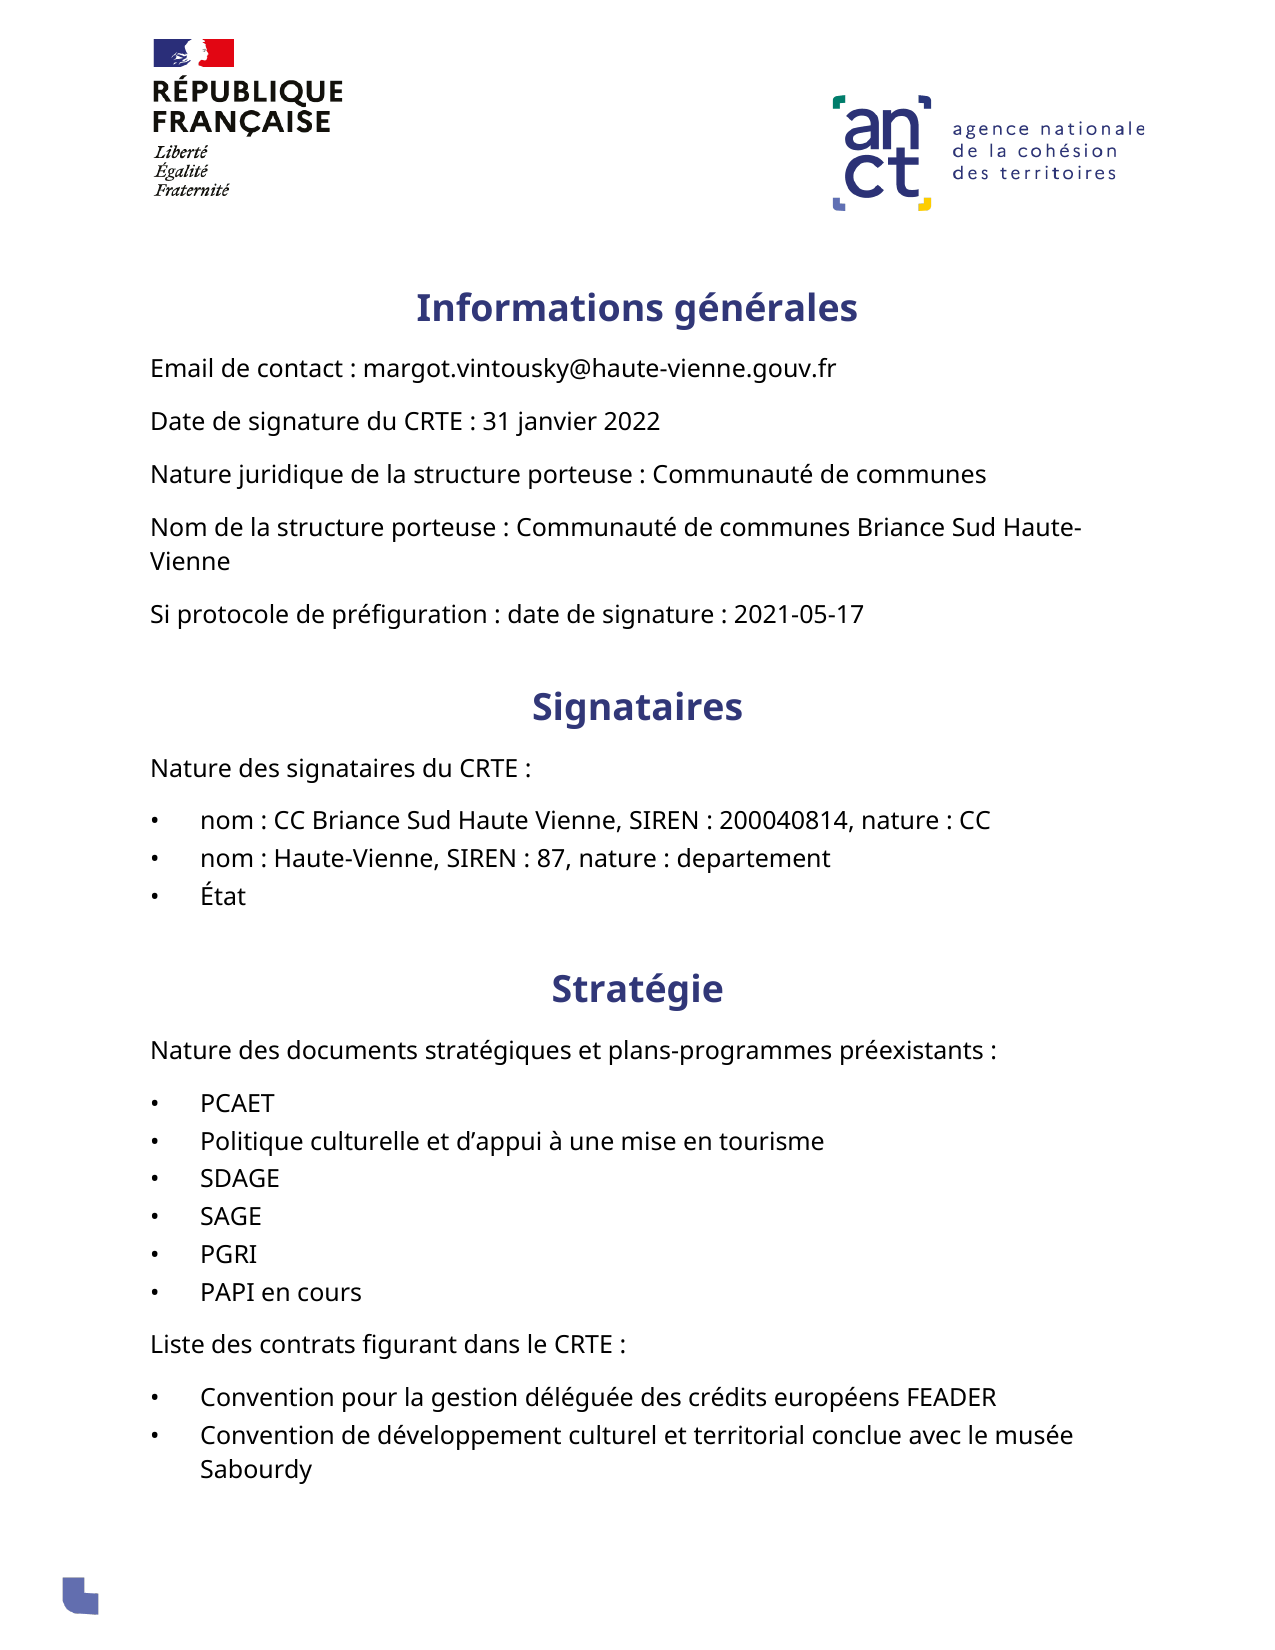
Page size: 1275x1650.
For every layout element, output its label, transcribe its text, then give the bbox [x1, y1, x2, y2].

text Email de contact : margot.vintousky@haute-vienne.gouv.fr [150, 351, 1125, 385]
list nom : Haute-Vienne, SIREN : 87, nature : departement [150, 841, 1125, 875]
list PAPI en cours [150, 1274, 1125, 1308]
text Si protocole de préfiguration : date de signature : 2021-05-17 [150, 596, 1125, 630]
text Nature des documents stratégiques et plans-programmes préexistants : [150, 1032, 1125, 1067]
text Liste des contrats figurant dans le CRTE : [150, 1327, 1125, 1361]
subtitle Stratégie [150, 963, 1125, 1014]
list État [150, 879, 1125, 913]
text Date de signature du CRTE : 31 janvier 2022 [150, 404, 1125, 438]
picture [51, 1569, 108, 1624]
list nom : CC Briance Sud Haute Vienne, SIREN : 200040814, nature : CC [150, 803, 1125, 837]
picture [153, 39, 343, 196]
list PCAET [150, 1085, 1125, 1119]
subtitle Informations générales [150, 281, 1125, 332]
text Nature juridique de la structure porteuse : Communauté de communes [150, 457, 1125, 491]
picture [832, 95, 1145, 211]
subtitle Signataires [150, 680, 1125, 731]
list Convention pour la gestion déléguée des crédits européens FEADER [150, 1380, 1125, 1414]
list SDAGE [150, 1161, 1125, 1195]
text Nature des signataires du CRTE : [150, 750, 1125, 784]
list Convention de développement culturel et territorial conclue avec le musée Sabourdy [150, 1418, 1125, 1486]
text Nom de la structure porteuse : Communauté de communes Briance Sud Haute-Vienne [150, 509, 1125, 578]
list SAGE [150, 1199, 1125, 1233]
list Politique culturelle et d’appui à une mise en tourisme [150, 1123, 1125, 1157]
list PGRI [150, 1237, 1125, 1271]
